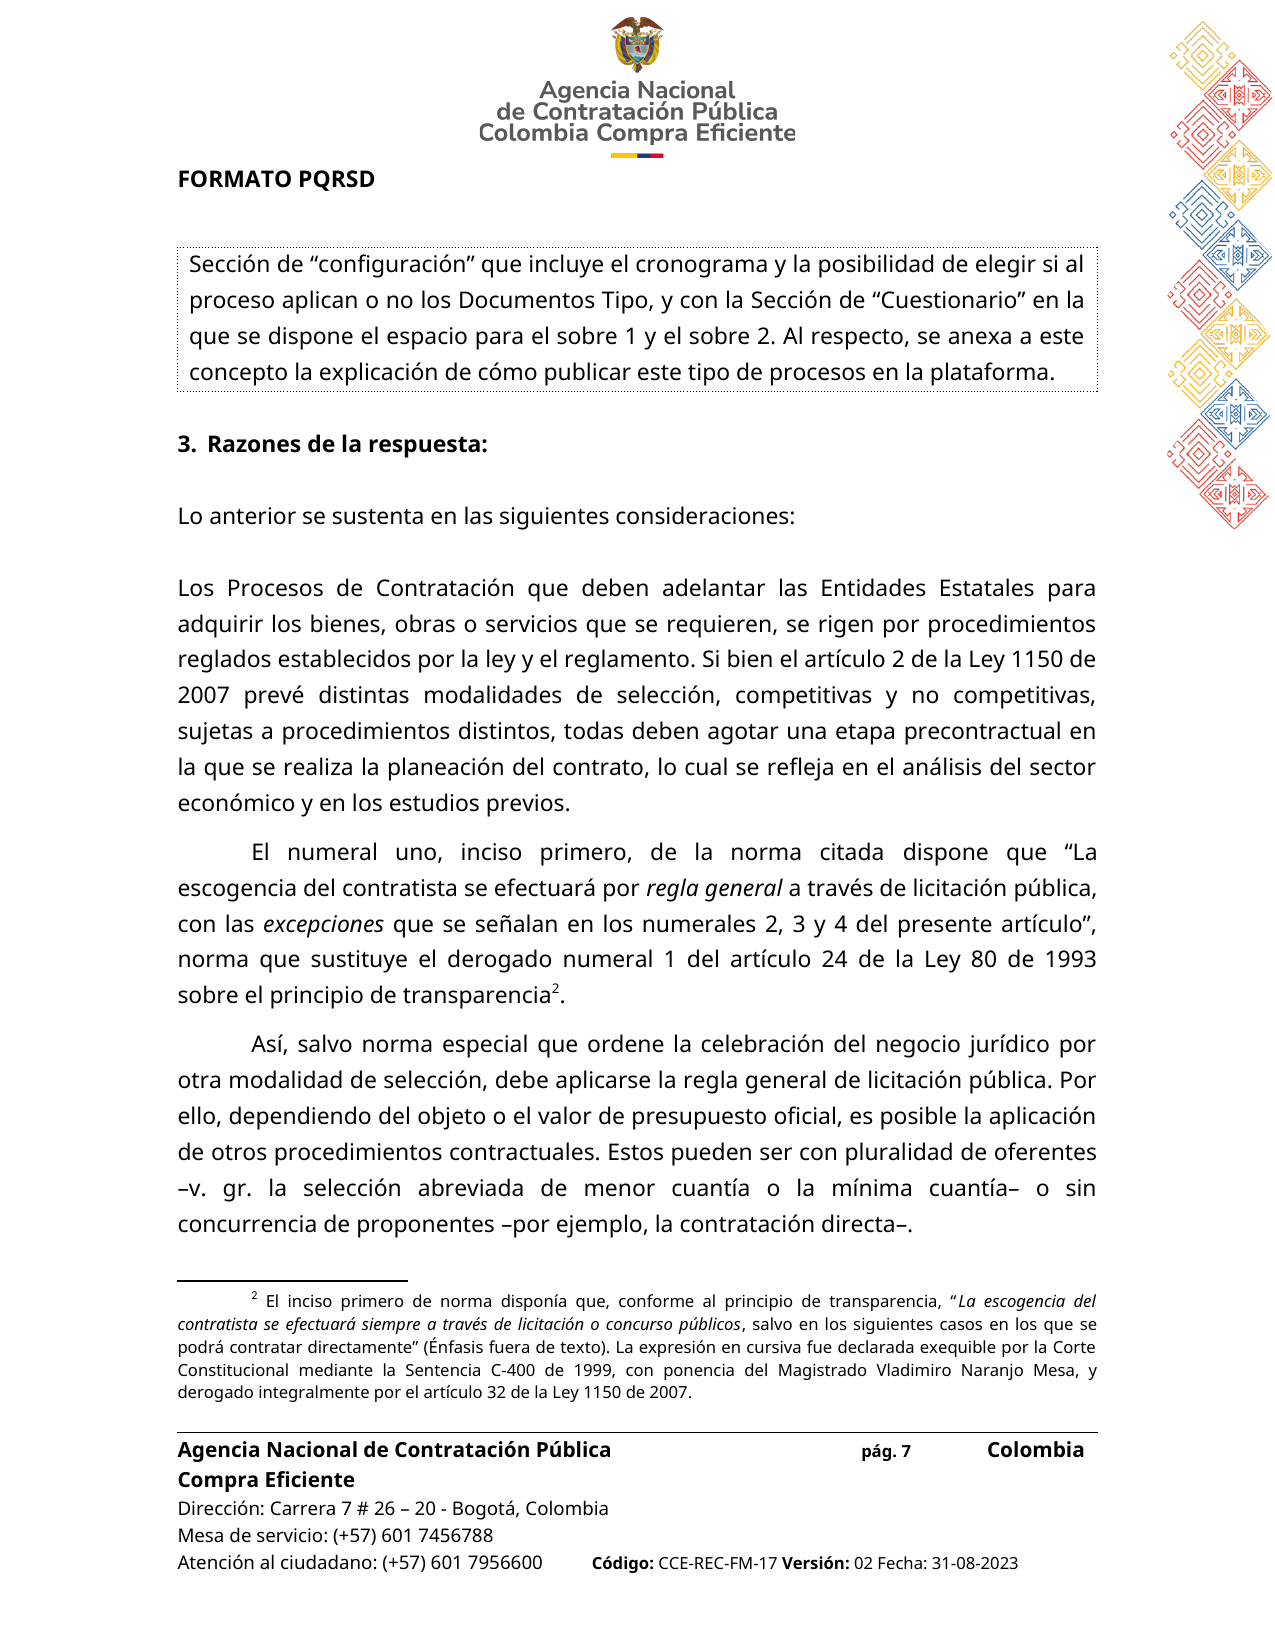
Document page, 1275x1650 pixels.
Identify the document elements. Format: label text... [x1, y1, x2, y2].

text Lo anterior se sustenta en las siguientes consideraciones: [177, 500, 1098, 531]
picture [1165, 20, 1272, 527]
picture [479, 17, 796, 158]
text Así, salvo norma especial que ordene la celebración del negocio jurídico por otra modalidad de selección, debe aplicarse la regla general de licitación pública. Por ello, dependiendo del objeto o el valor de presupuesto oficial, es posible la aplicación de otros procedimientos contractuales. Estos pueden ser con pluralidad de oferentes –v. gr. la selección abreviada de menor cuantía o la mínima cuantía– o sin concurrencia de proponentes –por ejemplo, la contratación directa–. [177, 1028, 1098, 1239]
text El numeral uno, inciso primero, de la norma citada dispone que “La escogencia del contratista se efectuará por regla general a través de licitación pública, con las excepciones que se señalan en los numerales 2, 3 y 4 del presente artículo”, norma que sustituye el derogado numeral 1 del artículo 24 de la Ley 80 de 1993 sobre el principio de transparencia. [177, 836, 1098, 1011]
text Los Procesos de Contratación que deben adelantar las Entidades Estatales para adquirir los bienes, obras o servicios que se requieren, se rigen por procedimientos reglados establecidos por la ley y el reglamento. Si bien el artículo 2 de la Ley 1150 de 2007 prevé distintas modalidades de selección, competitivas y no competitivas, sujetas a procedimientos distintos, todas deben agotar una etapa precontractual en la que se realiza la planeación del contrato, lo cual se refleja en el análisis del sector económico y en los estudios previos. [177, 572, 1098, 818]
list Razones de la respuesta: [177, 428, 1098, 459]
